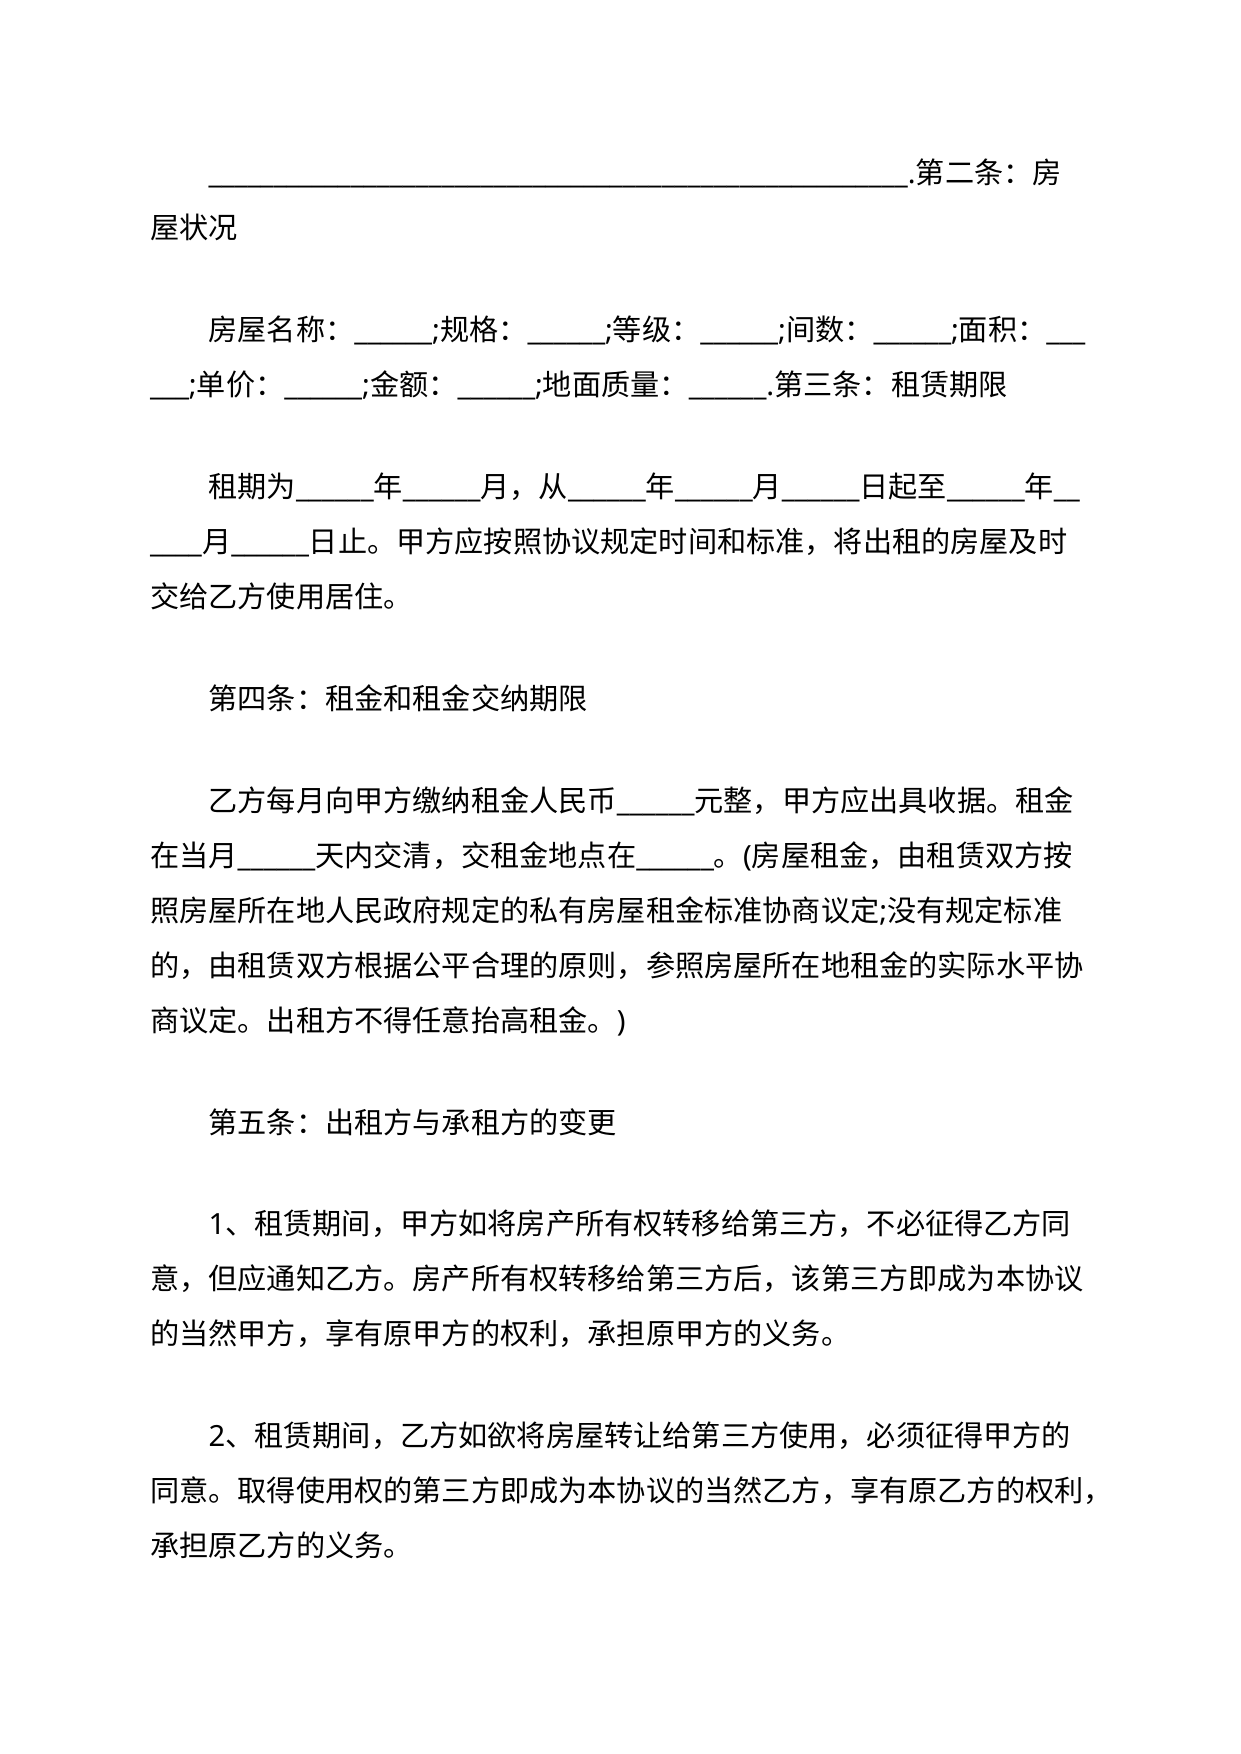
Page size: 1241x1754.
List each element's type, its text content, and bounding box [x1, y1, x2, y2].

text 房屋名称：______;规格：______;等级：______;间数：______;面积：______;单价：______;金额：______;地面质量：______.第三条：租赁期限 [150, 307, 1090, 404]
text 第四条：租金和租金交纳期限 [150, 676, 1090, 718]
text ______________________________________________________.第二条：房屋状况 [150, 150, 1090, 247]
text 1、租赁期间，甲方如将房产所有权转移给第三方，不必征得乙方同意，但应通知乙方。房产所有权转移给第三方后，该第三方即成为本协议的当然甲方，享有原甲方的权利，承担原甲方的义务。 [150, 1201, 1090, 1353]
text 租期为______年______月，从______年______月______日起至______年______月______日止。甲方应按照协议规定时间和标准，将出租的房屋及时交给乙方使用居住。 [150, 464, 1090, 616]
text 2、租赁期间，乙方如欲将房屋转让给第三方使用，必须征得甲方的同意。取得使用权的第三方即成为本协议的当然乙方，享有原乙方的权利，承担原乙方的义务。 [150, 1413, 1090, 1565]
text 第五条：出租方与承租方的变更 [150, 1099, 1090, 1141]
text 乙方每月向甲方缴纳租金人民币______元整，甲方应出具收据。租金在当月______天内交清，交租金地点在______。(房屋租金，由租赁双方按照房屋所在地人民政府规定的私有房屋租金标准协商议定;没有规定标准的，由租赁双方根据公平合理的原则，参照房屋所在地租金的实际水平协商议定。出租方不得任意抬高租金。) [150, 777, 1090, 1039]
